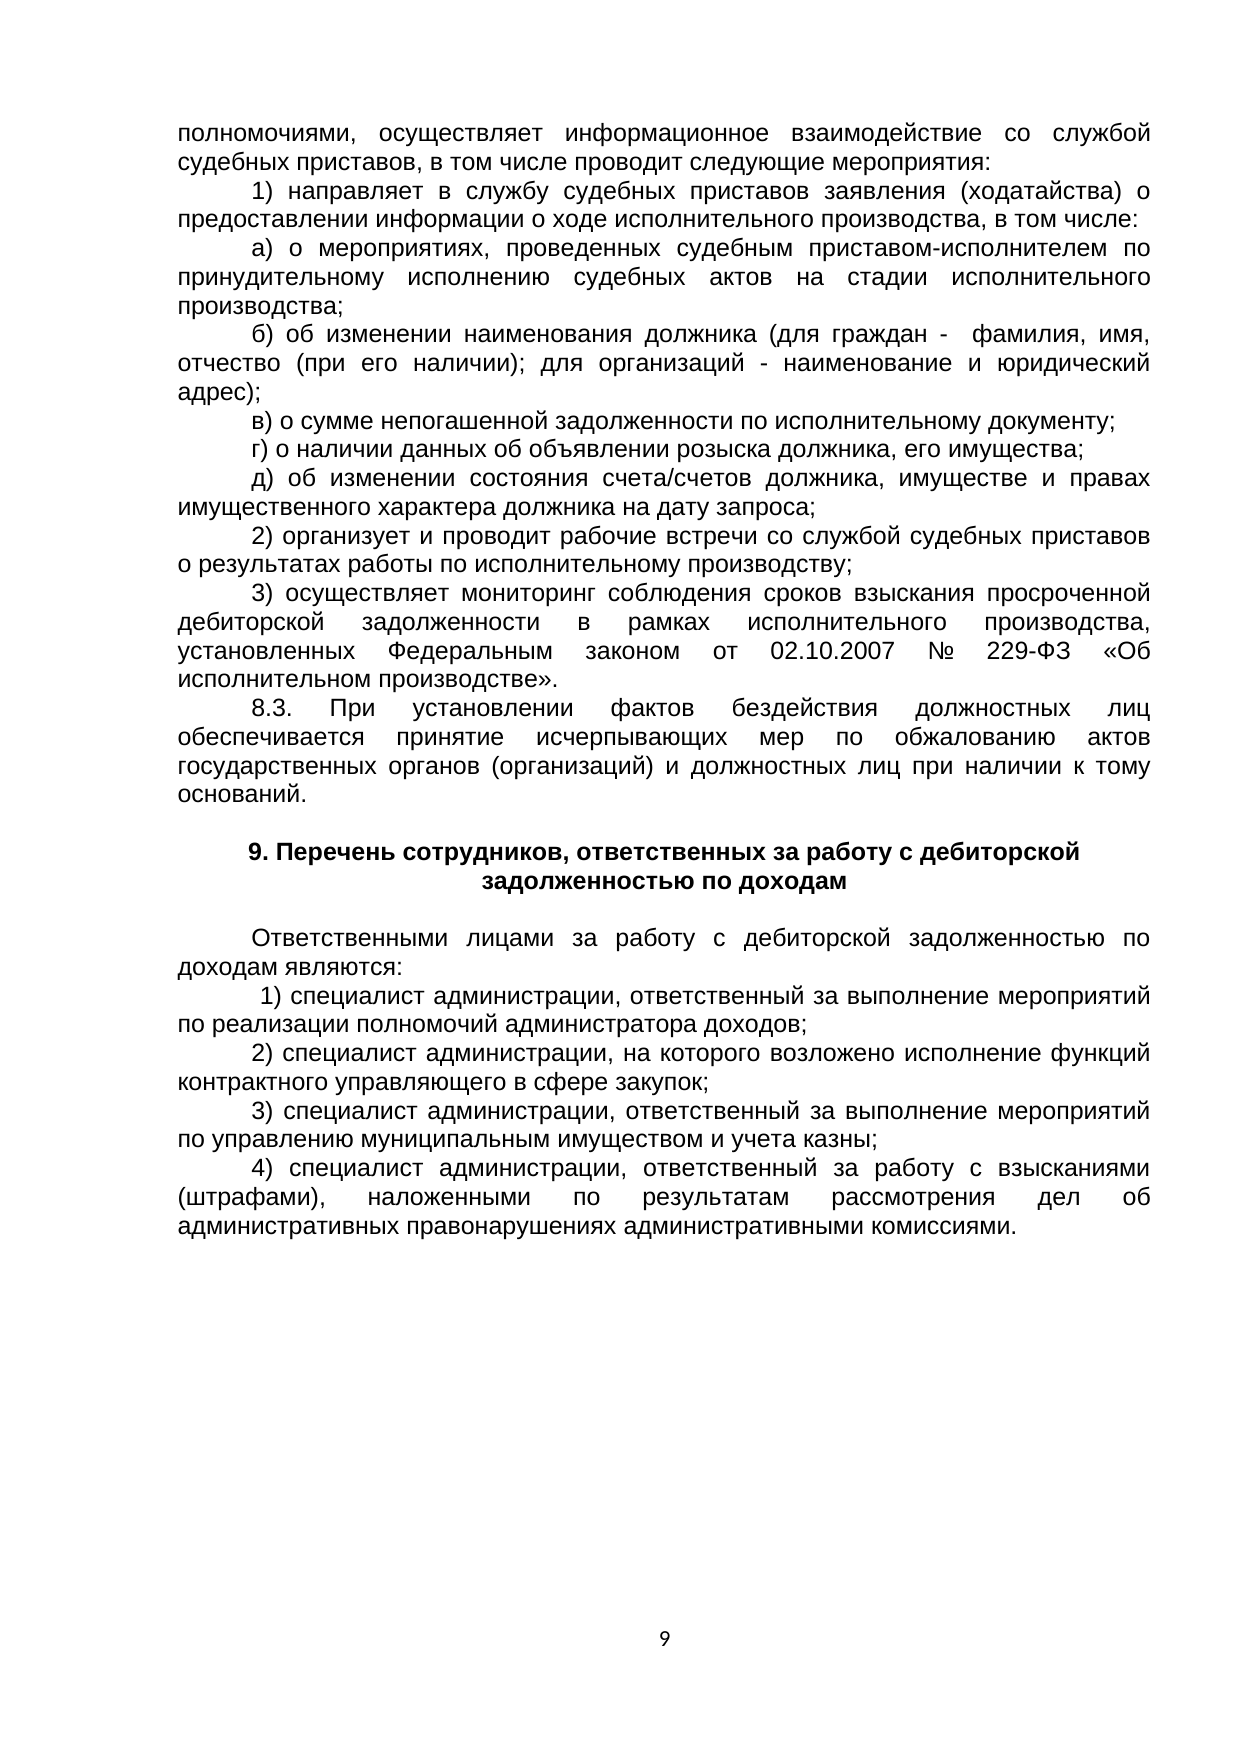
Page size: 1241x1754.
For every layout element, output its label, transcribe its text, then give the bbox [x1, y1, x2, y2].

text в) о сумме непогашенной задолженности по исполнительному документу; [177, 406, 1152, 434]
text 2) организует и проводит рабочие встречи со службой судебных приставов о результатах работы по исполнительному производству; [177, 521, 1152, 578]
text а) о мероприятиях, проведенных судебным приставом-исполнителем по принудительному исполнению судебных актов на стадии исполнительного производства; [177, 233, 1152, 319]
text 3) осуществляет мониторинг соблюдения сроков взыскания просроченной дебиторской задолженности в рамках исполнительного производства, установленных Федеральным законом от 02.10.2007 № 229-ФЗ «Об исполнительном производстве». [177, 578, 1152, 693]
text 4) специалист администрации, ответственный за работу с взысканиями (штрафами), наложенными по результатам рассмотрения дел об административных правонарушениях административными комиссиями. [177, 1153, 1152, 1239]
text Ответственными лицами за работу с дебиторской задолженностью по доходам являются: [177, 923, 1152, 981]
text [177, 118, 1152, 176]
text г) о наличии данных об объявлении розыска должника, его имущества; [177, 434, 1152, 463]
text 1) специалист администрации, ответственный за выполнение мероприятий по реализации полномочий администратора доходов; [177, 981, 1152, 1038]
text 3) специалист администрации, ответственный за выполнение мероприятий по управлению муниципальным имуществом и учета казны; [177, 1096, 1152, 1153]
text 1) направляет в службу судебных приставов заявления (ходатайства) о предоставлении информации о ходе исполнительного производства, в том числе: [177, 176, 1152, 233]
text 8.3. При установлении фактов бездействия должностных лиц обеспечивается принятие исчерпывающих мер по обжалованию актов государственных органов (организаций) и должностных лиц при наличии к тому оснований. [177, 693, 1152, 808]
text 2) специалист администрации, на которого возложено исполнение функций контрактного управляющего в сфере закупок; [177, 1038, 1152, 1096]
text д) об изменении состояния счета/счетов должника, имуществе и правах имущественного характера должника на дату запроса; [177, 463, 1152, 521]
text б) об изменении наименования должника (для граждан - фамилия, имя, отчество (при его наличии); для организаций - наименование и юридический адрес); [177, 319, 1152, 406]
text 9. Перечень сотрудников, ответственных за работу с дебиторской задолженностью по доходам [177, 837, 1152, 894]
